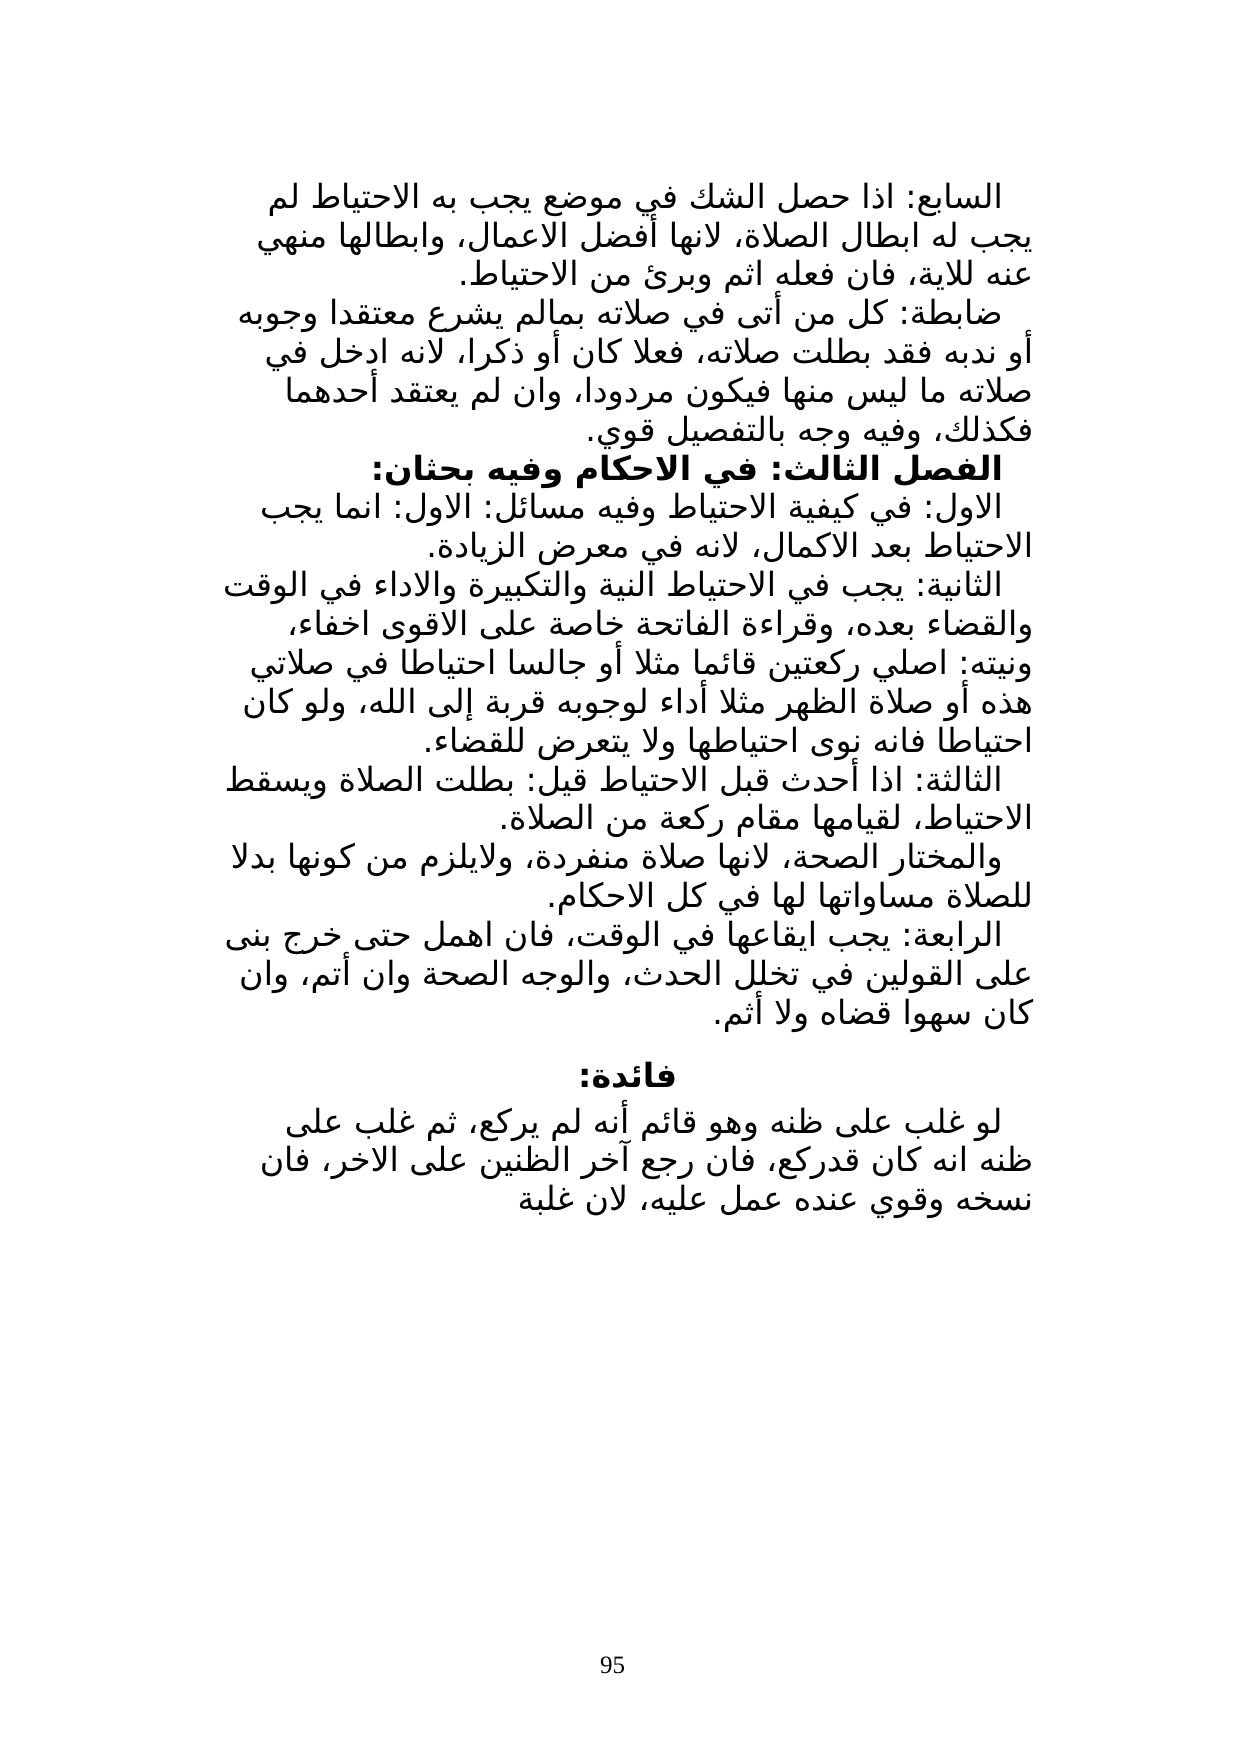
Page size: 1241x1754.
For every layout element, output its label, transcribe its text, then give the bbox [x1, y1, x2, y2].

text الثانية: يجب في الاحتياط النية والتكبيرة والاداء في الوقت والقضاء بعده، وقراء‌ة الفاتحة خاصة على الاقوى اخفاء، ونيته: اصلي ركعتين قائما مثلا أو جالسا احتياطا في صلاتي هذه أو صلاة الظهر مثلا أداء لوجوبه قربة إلى الله، ولو كان احتياطا فانه نوى احتياطها ولا يتعرض للقضاء. [222, 566, 1033, 760]
text فائدة: [222, 1057, 1033, 1096]
text الثالثة: اذا أحدث قبل الاحتياط قيل: بطلت الصلاة ويسقط الاحتياط، لقيامها مقام ركعة من الصلاة. [222, 760, 1033, 838]
text والمختار الصحة، لانها صلاة منفردة، ولايلزم من كونها بدلا للصلاة مساواتها لها في كل الاحكام. [222, 838, 1033, 915]
text الفصل الثالث: في الاحكام وفيه بحثان: [222, 449, 1033, 488]
text الاول: في كيفية الاحتياط وفيه مسائل: الاول: انما يجب الاحتياط بعد الاكمال، لانه في معرض الزيادة. [222, 488, 1033, 566]
text لو غلب على ظنه وهو قائم أنه لم يركع، ثم غلب على ظنه انه كان قدركع، فان رجع آخر الظنين على الاخر، فان نسخه وقوي عنده عمل عليه، لان غلبة [222, 1102, 1033, 1219]
text السابع: اذا حصل الشك في موضع يجب به الاحتياط لم يجب له ابطال الصلاة، لانها أفضل الاعمال، وابطالها منهي عنه للاية، فان فعله اثم وبرئ من الاحتياط. [222, 177, 1033, 294]
text الرابعة: يجب ايقاعها في الوقت، فان اهمل حتى خرج بنى على القولين في تخلل الحدث، والوجه الصحة وان أتم، وان كان سهوا قضاه ولا أثم. [222, 915, 1033, 1032]
text ضابطة: كل من أتى في صلاته بمالم يشرع معتقدا وجوبه أو ندبه فقد بطلت صلاته، فعلا كان أو ذكرا، لانه ادخل في صلاته ما ليس منها فيكون مردودا، وان لم يعتقد أحدهما فكذلك، وفيه وجه بالتفصيل قوي. [222, 294, 1033, 449]
